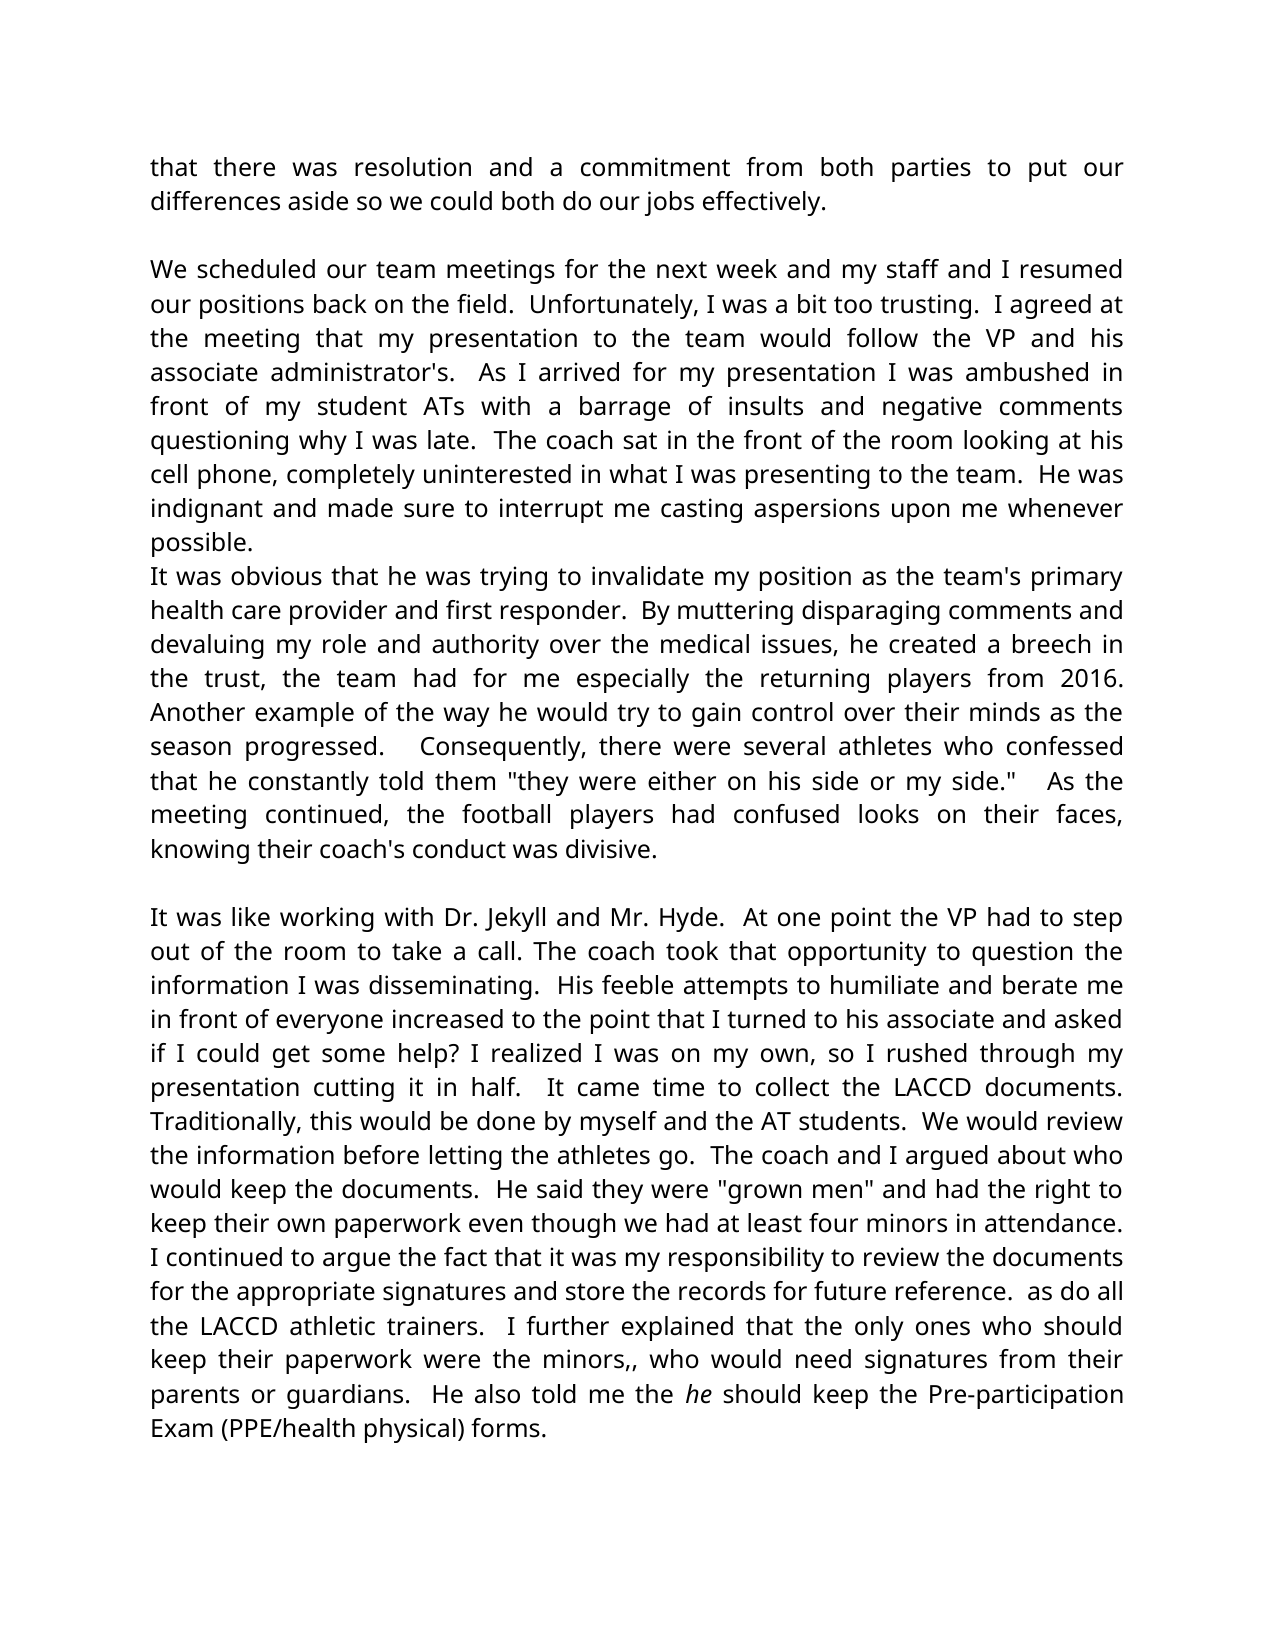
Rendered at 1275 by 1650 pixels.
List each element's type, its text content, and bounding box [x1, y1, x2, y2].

text It was obvious that he was trying to invalidate my position as the team's primary health care provider and first responder. By muttering disparaging comments and devaluing my role and authority over the medical issues, he created a breech in the trust, the team had for me especially the returning players from 2016. Another example of the way he would try to gain control over their minds as the season progressed. Consequently, there were several athletes who confessed that he constantly told them "they were either on his side or my side." As the meeting continued, the football players had confused looks on their faces, knowing their coach's conduct was divisive. [150, 559, 1125, 865]
text It was like working with Dr. Jekyll and Mr. Hyde. At one point the VP had to step out of the room to take a call. The coach took that opportunity to question the information I was disseminating. His feeble attempts to humiliate and berate me in front of everyone increased to the point that I turned to his associate and asked if I could get some help? I realized I was on my own, so I rushed through my presentation cutting it in half. It came time to collect the LACCD documents. Traditionally, this would be done by myself and the AT students. We would review the information before letting the athletes go. The coach and I argued about who would keep the documents. He said they were "grown men" and had the right to keep their own paperwork even though we had at least four minors in attendance. I continued to argue the fact that it was my responsibility to review the documents for the appropriate signatures and store the records for future reference. as do all the LACCD athletic trainers. I further explained that the only ones who should keep their paperwork were the minors,, who would need signatures from their parents or guardians. He also told me the he should keep the Pre-participation Exam (PPE/health physical) forms. [150, 899, 1125, 1444]
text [150, 150, 1125, 218]
text We scheduled our team meetings for the next week and my staff and I resumed our positions back on the field. Unfortunately, I was a bit too trusting. I agreed at the meeting that my presentation to the team would follow the VP and his associate administrator's. As I arrived for my presentation I was ambushed in front of my student ATs with a barrage of insults and negative comments questioning why I was late. The coach sat in the front of the room looking at his cell phone, completely uninterested in what I was presenting to the team. He was indignant and made sure to interrupt me casting aspersions upon me whenever possible. [150, 252, 1125, 559]
